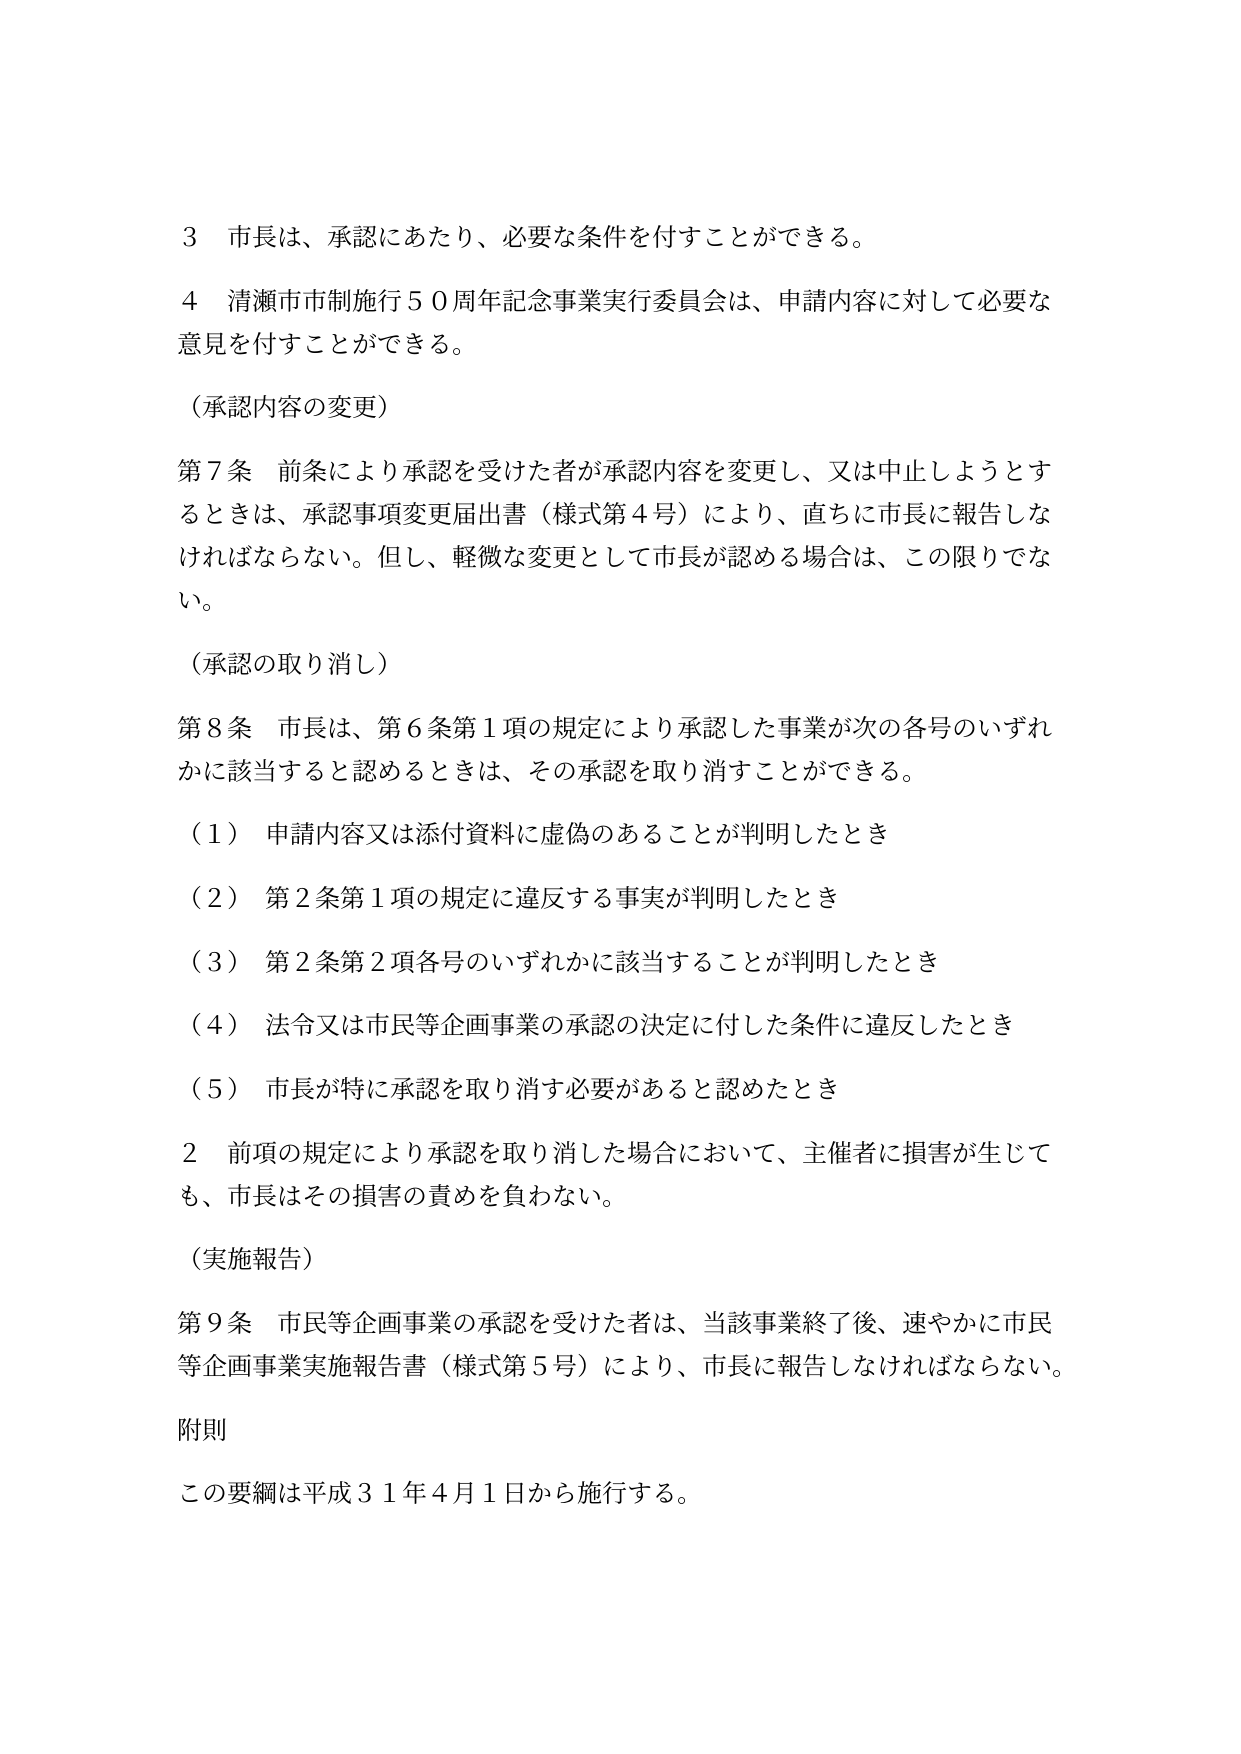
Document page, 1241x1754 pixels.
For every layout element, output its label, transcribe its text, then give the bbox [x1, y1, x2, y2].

list 第２条第１項の規定に違反する事実が判明したとき [177, 878, 1063, 915]
text （承認内容の変更） [177, 387, 1063, 425]
text （実施報告） [177, 1239, 1063, 1277]
text （承認の取り消し） [177, 644, 1063, 681]
list 法令又は市民等企画事業の承認の決定に付した条件に違反したとき [177, 1005, 1063, 1043]
text この要綱は平成３１年４月１日から施行する。 [177, 1473, 1063, 1511]
list 第２条第２項各号のいずれかに該当することが判明したとき [177, 942, 1063, 979]
list 申請内容又は添付資料に虚偽のあることが判明したとき [177, 814, 1063, 852]
text 附則 [177, 1410, 1063, 1447]
text 第９条 市民等企画事業の承認を受けた者は、当該事業終了後、速やかに市民等企画事業実施報告書（様式第５号）により、市長に報告しなければならない。 [177, 1303, 1063, 1383]
text ４ 清瀬市市制施行５０周年記念事業実行委員会は、申請内容に対して必要な意見を付すことができる。 [177, 280, 1063, 361]
text ３ 市長は、承認にあたり、必要な条件を付すことができる。 [177, 217, 1063, 254]
text 第８条 市長は、第６条第１項の規定により承認した事業が次の各号のいずれかに該当すると認めるときは、その承認を取り消すことができる。 [177, 707, 1063, 788]
text 第７条 前条により承認を受けた者が承認内容を変更し、又は中止しようとするときは、承認事項変更届出書（様式第４号）により、直ちに市長に報告しなければならない。但し、軽微な変更として市長が認める場合は、この限りでない。 [177, 451, 1063, 618]
text ２ 前項の規定により承認を取り消した場合において、主催者に損害が生じても、市長はその損害の責めを負わない。 [177, 1132, 1063, 1213]
list 市長が特に承認を取り消す必要があると認めたとき [177, 1069, 1063, 1106]
